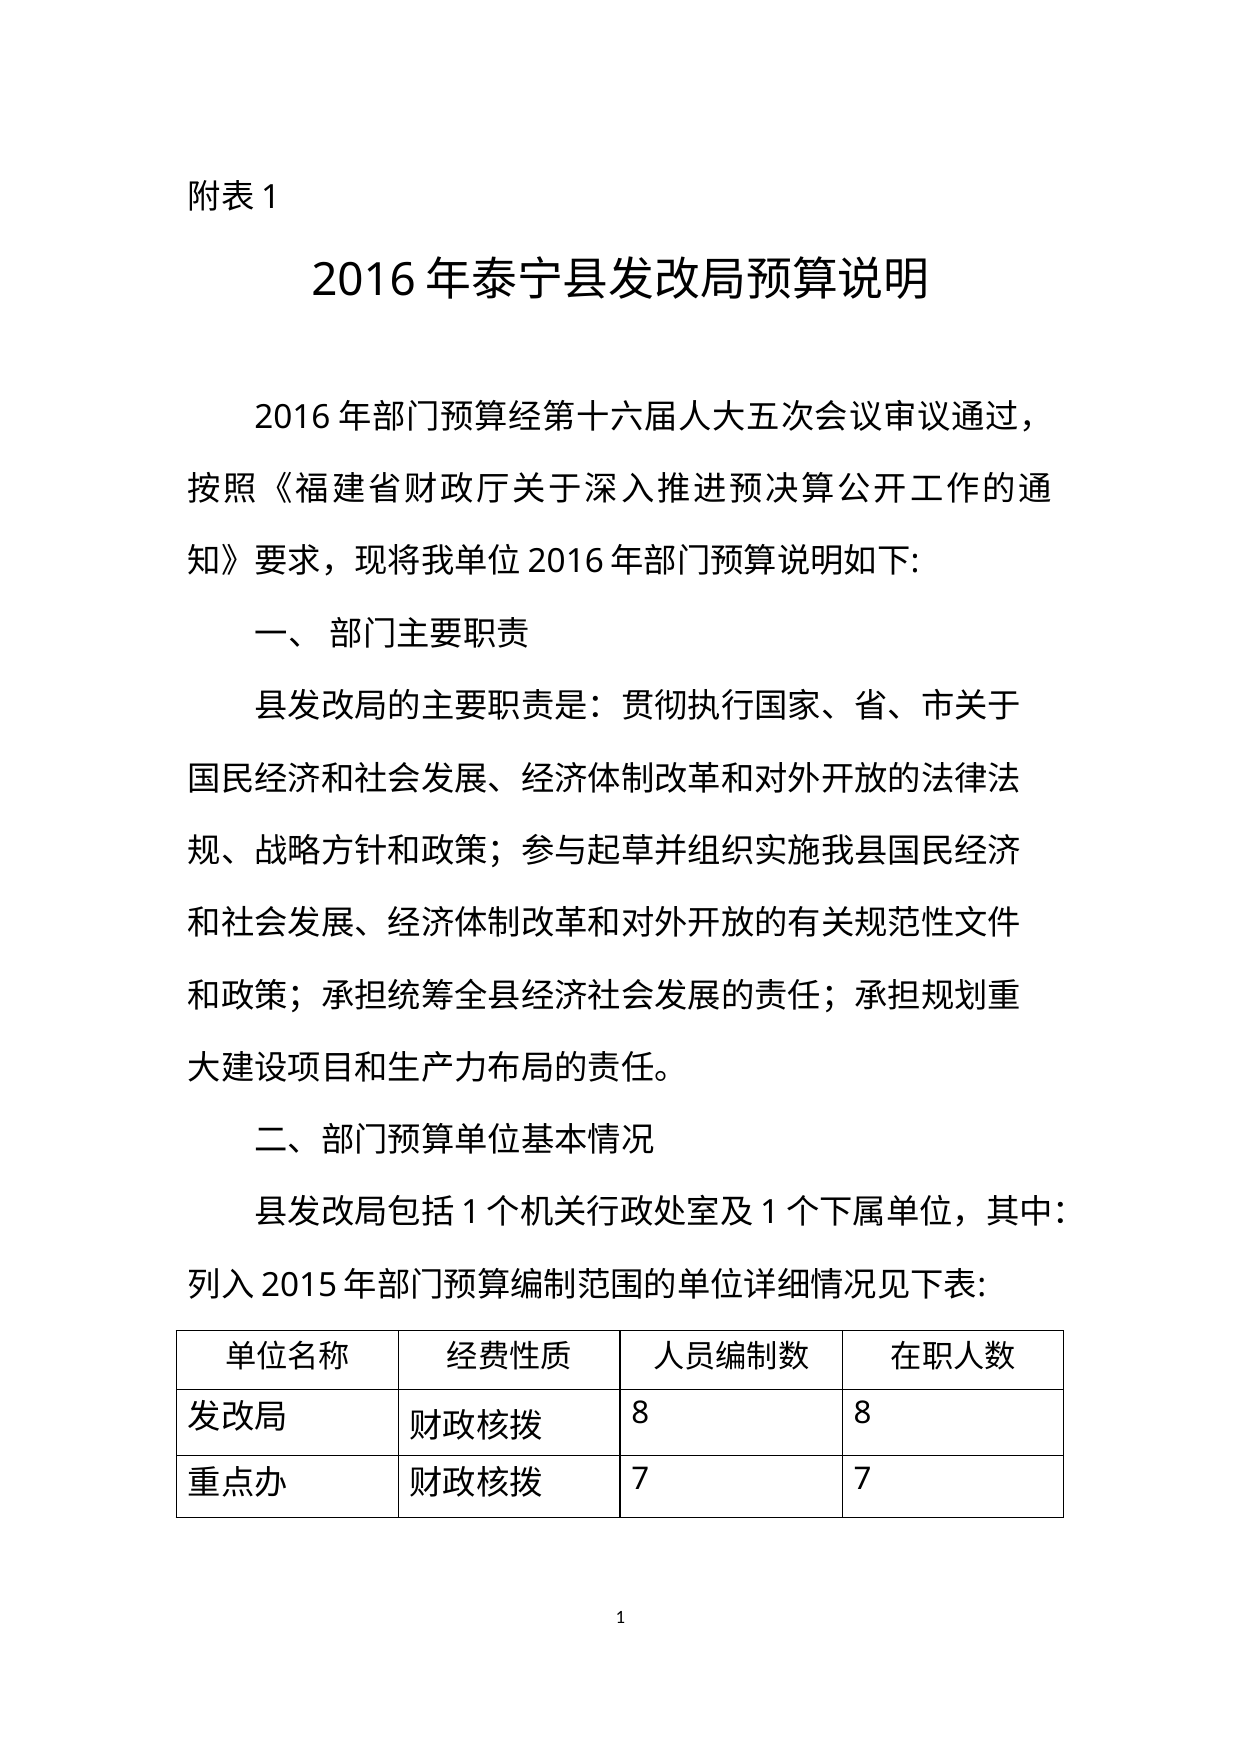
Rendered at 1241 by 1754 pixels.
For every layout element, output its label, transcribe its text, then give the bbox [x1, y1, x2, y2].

text 县发改局的主要职责是：贯彻执行国家、省、市关于国民经济和社会发展、经济体制改革和对外开放的法律法规、战略方针和政策；参与起草并组织实施我县国民经济和社会发展、经济体制改革和对外开放的有关规范性文件和政策；承担统筹全县经济社会发展的责任；承担规划重大建设项目和生产力布局的责任。 [187, 679, 1053, 1089]
text 2016年部门预算经第十六届人大五次会议审议通过，按照《福建省财政厅关于深入推进预决算公开工作的通知》要求，现将我单位2016年部门预算说明如下: [187, 389, 1053, 583]
table_cell 7 [843, 1456, 1063, 1517]
table_header 在职人数 [843, 1331, 1063, 1389]
table_cell 7 [621, 1456, 842, 1517]
table_cell 8 [621, 1390, 842, 1455]
table_cell 发改局 [177, 1390, 398, 1455]
table_header 人员编制数 [621, 1331, 842, 1389]
text 2016年泰宁县发改局预算说明 [187, 227, 1053, 324]
table_cell 8 [843, 1390, 1063, 1455]
table_cell 财政核拨 [399, 1390, 619, 1455]
table_header 经费性质 [399, 1331, 619, 1389]
table_cell 重点办 [177, 1456, 398, 1517]
table_header 单位名称 [177, 1331, 398, 1389]
list 部门主要职责 [254, 607, 1053, 655]
text 附表1 [187, 162, 1053, 227]
table_cell 财政核拨 [399, 1456, 619, 1517]
text 县发改局包括1个机关行政处室及1个下属单位，其中：列入2015年部门预算编制范围的单位详细情况见下表: [187, 1185, 1053, 1306]
text 二、部门预算单位基本情况 [187, 1113, 1053, 1161]
